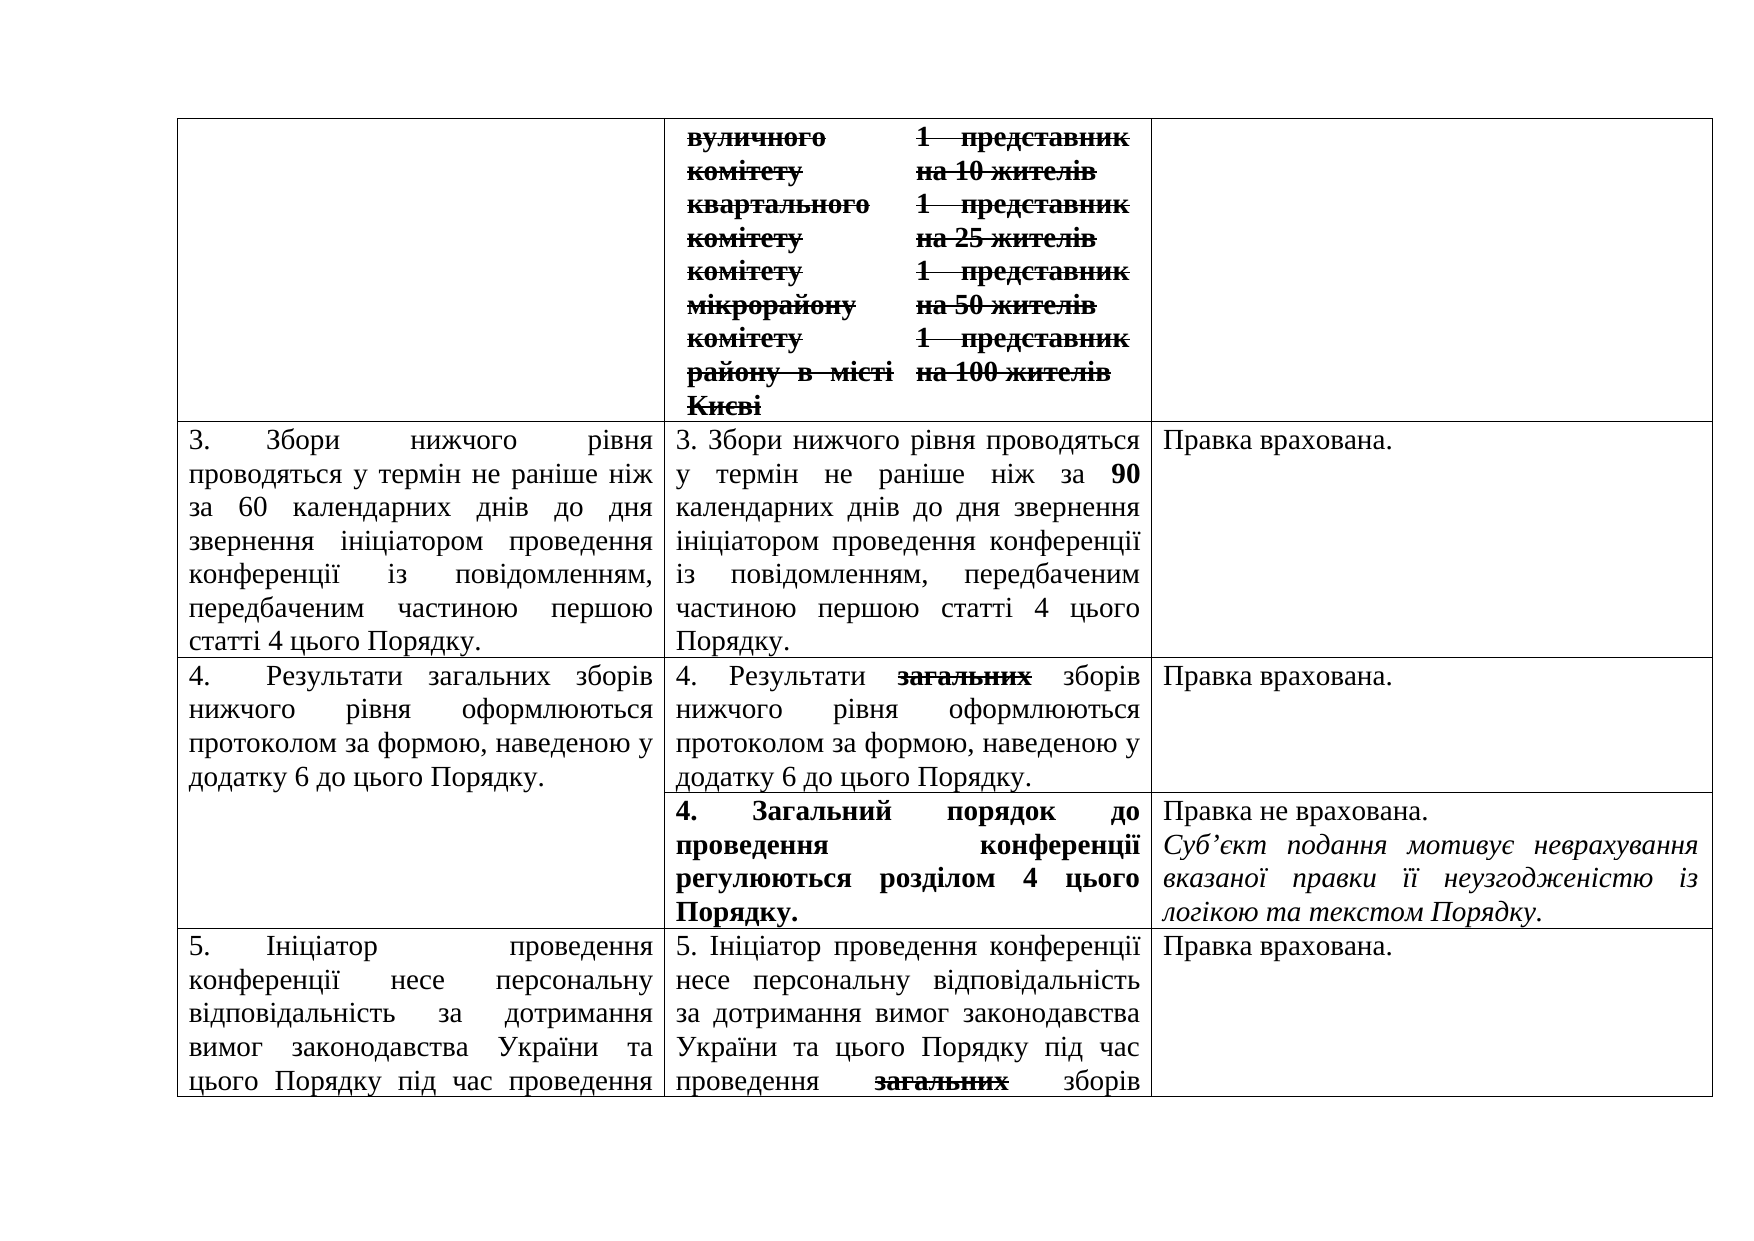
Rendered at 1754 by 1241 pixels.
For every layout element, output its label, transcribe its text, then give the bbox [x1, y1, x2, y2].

table_cell Правка врахована. [1152, 929, 1712, 1096]
table_cell 3. Збори нижчого рівня проводяться у термін не раніше ніж за 90 календарних днів до дня звернення ініціатором проведення конференції із повідомленням, передбаченим частиною першою статті 4 цього Порядку. [665, 422, 1151, 657]
table_cell Правка врахована. [1152, 422, 1712, 657]
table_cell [665, 119, 1151, 421]
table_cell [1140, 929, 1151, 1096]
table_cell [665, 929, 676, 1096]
table_cell Результати загальних зборів нижчого рівня оформлюються протоколом за формою, наведеною у додатку 6 до цього Порядку. [178, 658, 664, 927]
table_cell 4. Загальний порядок до проведення конференції регулюються розділом 4 цього Порядку. [665, 793, 1151, 927]
table_cell Правка не врахована. Суб’єкт подання мотивує неврахування вказаної правки її неузгодженістю із логікою та текстом Порядку. [1152, 793, 1712, 927]
table_cell 4. Результати загальних зборів нижчого рівня оформлюються протоколом за формою, наведеною у додатку 6 до цього Порядку. [665, 658, 1151, 792]
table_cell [1152, 119, 1712, 421]
table_cell Правка врахована. [1152, 658, 1712, 792]
table_cell Збори нижчого рівня проводяться у термін не раніше ніж за 60 календарних днів до дня звернення ініціатором проведення конференції із повідомленням, передбаченим частиною першою статті 4 цього Порядку. [178, 422, 664, 657]
